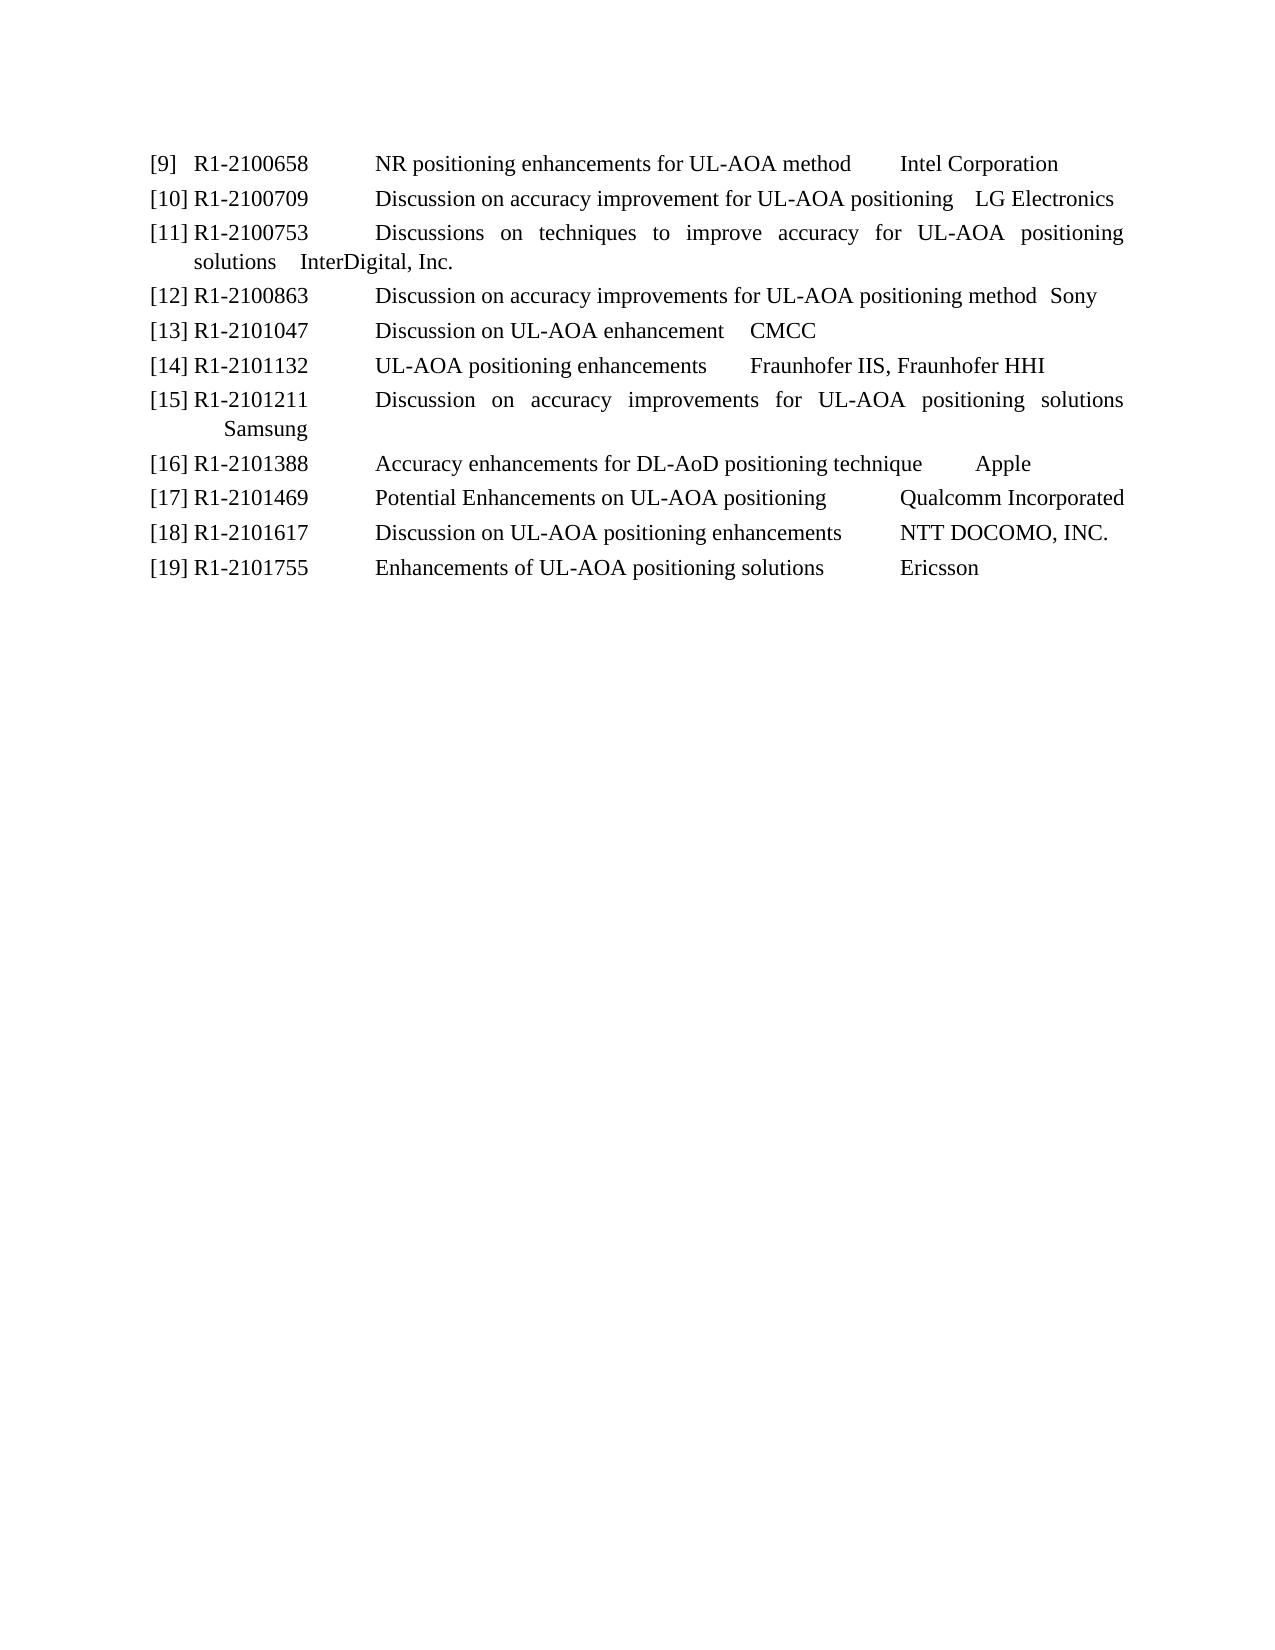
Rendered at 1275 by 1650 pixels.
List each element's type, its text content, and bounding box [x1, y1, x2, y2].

list R1-2101132 UL-AOA positioning enhancements Fraunhofer IIS, Fraunhofer HHI [150, 352, 1125, 378]
list R1-2100753 Discussions on techniques to improve accuracy for UL-AOA positioning solutions InterDigital, Inc. [150, 219, 1125, 274]
list R1-2101617 Discussion on UL-AOA positioning enhancements NTT DOCOMO, INC. [150, 519, 1125, 545]
list R1-2100709 Discussion on accuracy improvement for UL-AOA positioning LG Electronics [150, 185, 1125, 211]
list R1-2101469 Potential Enhancements on UL-AOA positioning Qualcomm Incorporated [150, 484, 1125, 511]
list R1-2101388 Accuracy enhancements for DL-AoD positioning technique Apple [150, 450, 1125, 476]
list R1-2101047 Discussion on UL-AOA enhancement CMCC [150, 317, 1125, 343]
list R1-2101211 Discussion on accuracy improvements for UL-AOA positioning solutions Samsung [150, 387, 1125, 441]
list R1-2100658 NR positioning enhancements for UL-AOA method Intel Corporation [150, 150, 1125, 176]
list R1-2101755 Enhancements of UL-AOA positioning solutions Ericsson [150, 554, 1125, 580]
list R1-2100863 Discussion on accuracy improvements for UL-AOA positioning method Sony [150, 282, 1125, 309]
